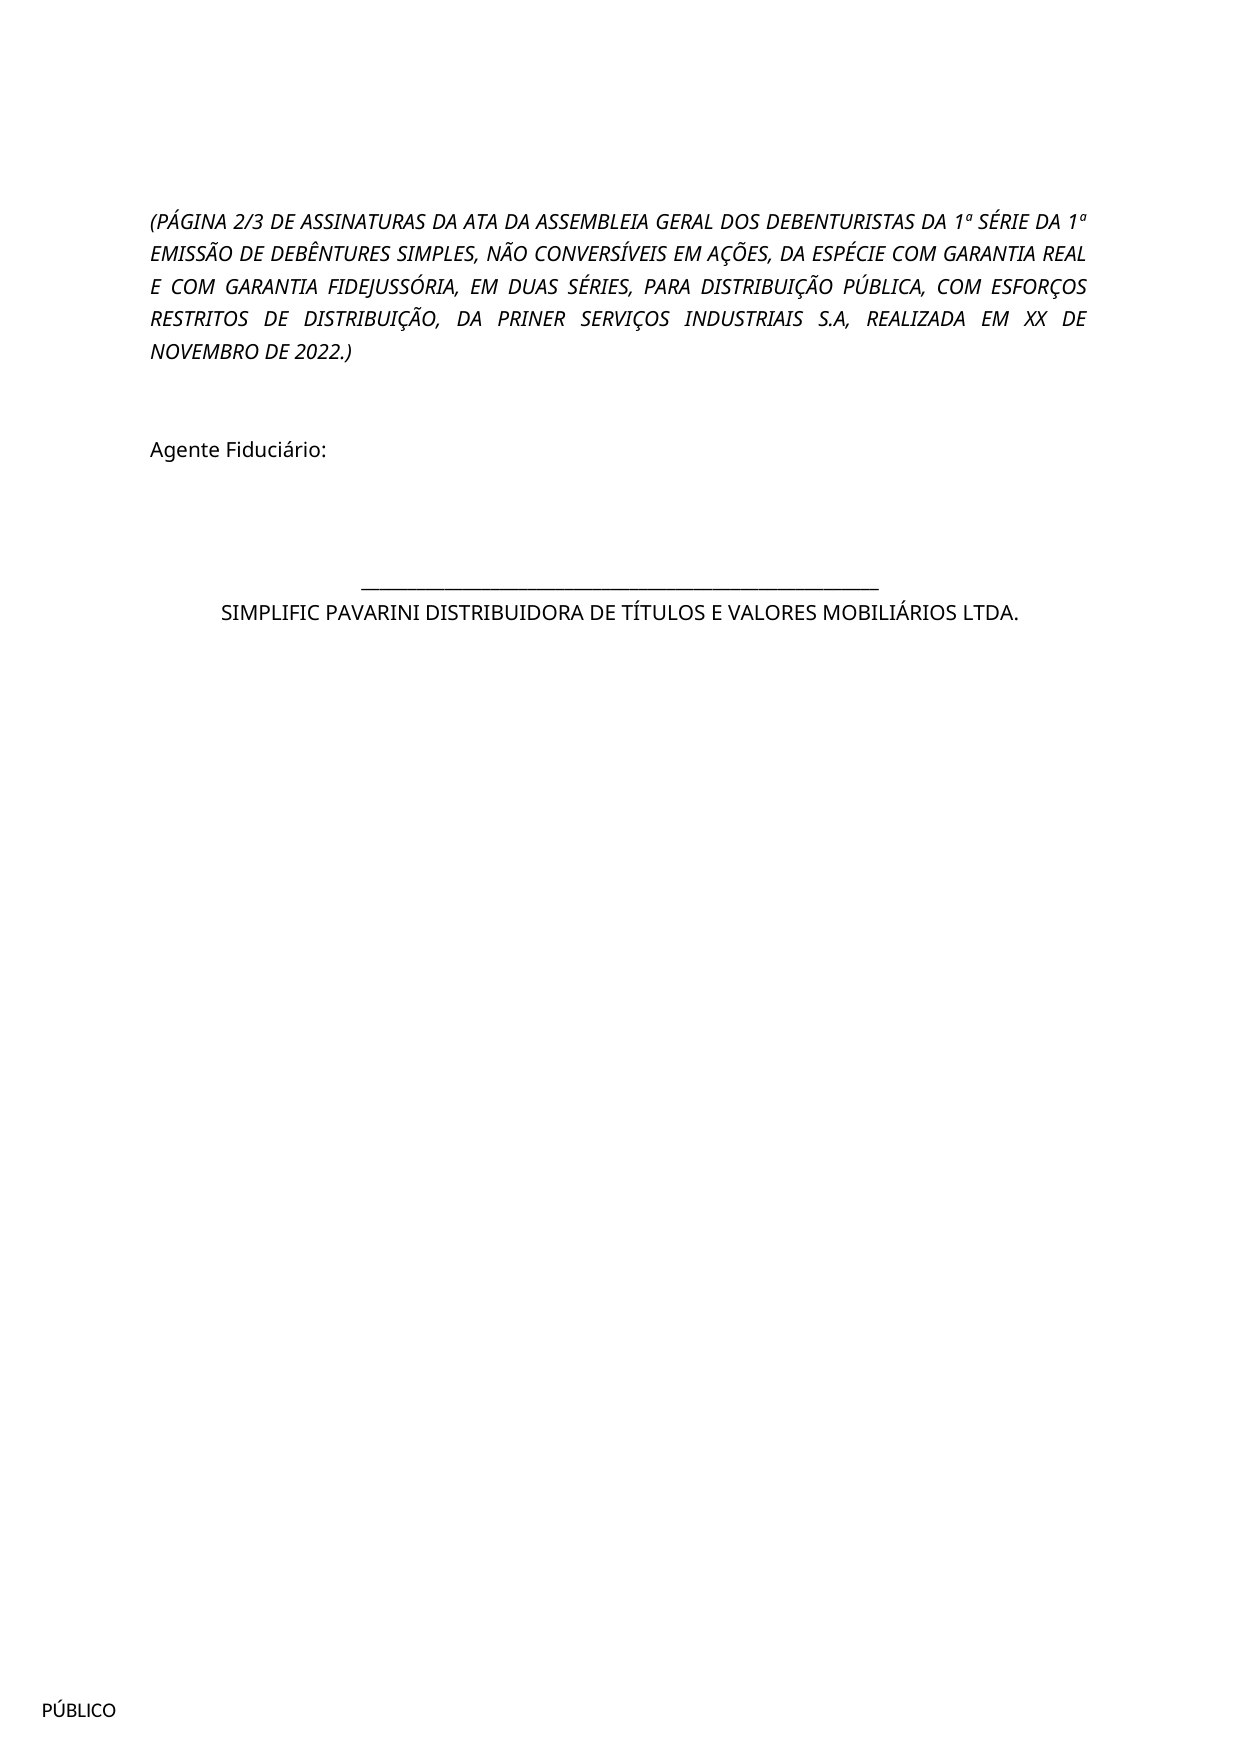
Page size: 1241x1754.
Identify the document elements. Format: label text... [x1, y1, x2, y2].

text SIMPLIFIC PAVARINI DISTRIBUIDORA DE TÍTULOS E VALORES MOBILIÁRIOS LTDA. [150, 598, 1090, 626]
text Agente Fiduciário: [150, 435, 1090, 463]
text ________________________________________________________ [150, 565, 1090, 594]
text (PÁGINA 2/3 DE ASSINATURAS DA ATA DA ASSEMBLEIA GERAL DOS DEBENTURISTAS DA 1ª SÉRIE DA 1ª EMISSÃO DE DEBÊNTURES SIMPLES, NÃO CONVERSÍVEIS EM AÇÕES, DA ESPÉCIE COM GARANTIA REAL E COM GARANTIA FIDEJUSSÓRIA, EM DUAS SÉRIES, PARA DISTRIBUIÇÃO PÚBLICA, COM ESFORÇOS RESTRITOS DE DISTRIBUIÇÃO, DA PRINER SERVIÇOS INDUSTRIAIS S.A, REALIZADA EM XX DE NOVEMBRO DE 2022.) [150, 207, 1090, 366]
